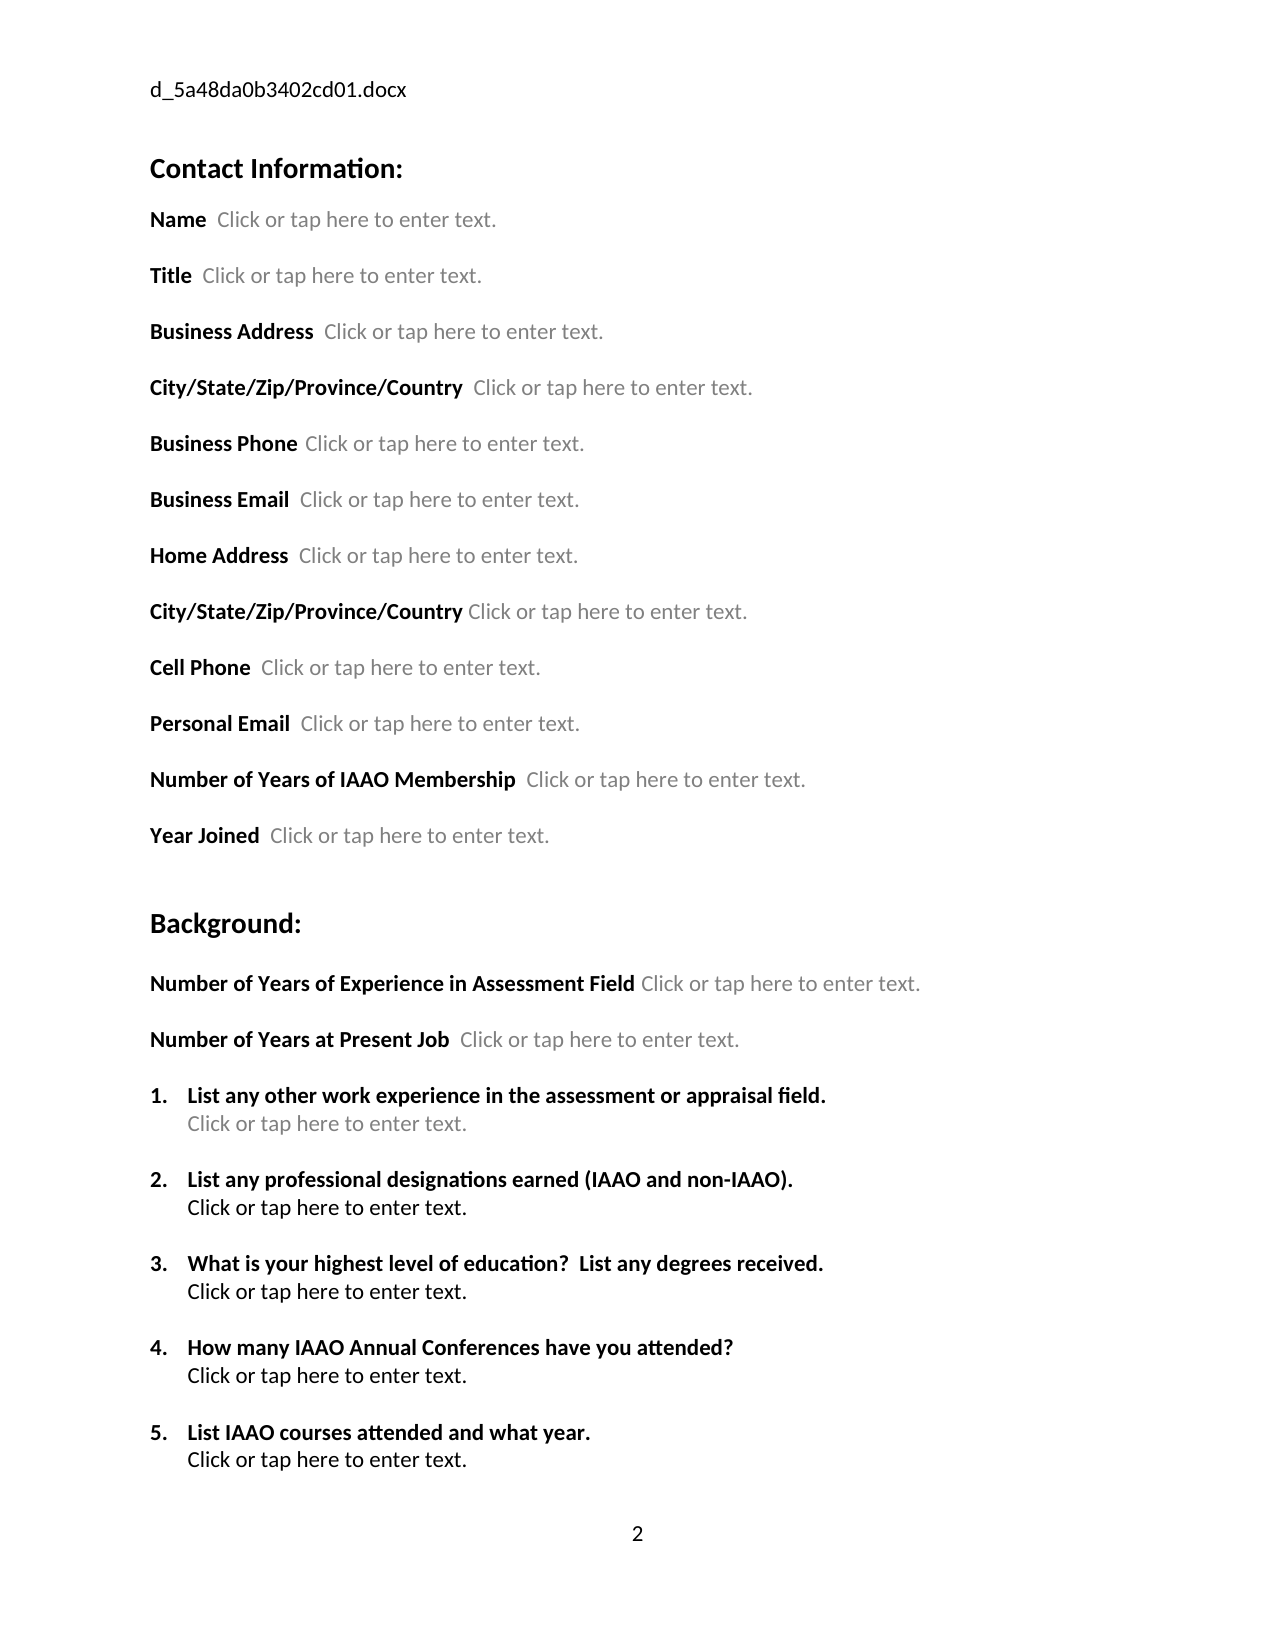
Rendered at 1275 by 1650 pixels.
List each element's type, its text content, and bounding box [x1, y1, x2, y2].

text Name [150, 205, 1125, 233]
text Cell Phone [150, 653, 1125, 681]
list List any other work experience in the assessment or appraisal field. [150, 1081, 1125, 1109]
list List IAAO courses attended and what year. [150, 1418, 1125, 1446]
text City/State/Zip/Province/Country [150, 597, 1125, 625]
list List any professional designations earned (IAAO and non-IAAO). [150, 1165, 1125, 1193]
text Business Email [150, 485, 1125, 513]
list Contact Information: [150, 150, 1125, 186]
list What is your highest level of education? List any degrees received. [150, 1249, 1125, 1277]
text Business Phone [150, 429, 1125, 457]
text Year Joined [150, 822, 1125, 849]
text Number of Years of IAAO Membership [150, 766, 1125, 793]
text Business Address [150, 317, 1125, 345]
text Personal Email [150, 709, 1125, 737]
text Number of Years at Present Job [150, 1025, 1125, 1053]
text Home Address [150, 541, 1125, 569]
text Background: [150, 906, 1125, 941]
text Number of Years of Experience in Assessment Field [150, 969, 1125, 997]
list How many IAAO Annual Conferences have you attended? [150, 1333, 1125, 1362]
text Title [150, 261, 1125, 289]
text City/State/Zip/Province/Country [150, 373, 1125, 401]
